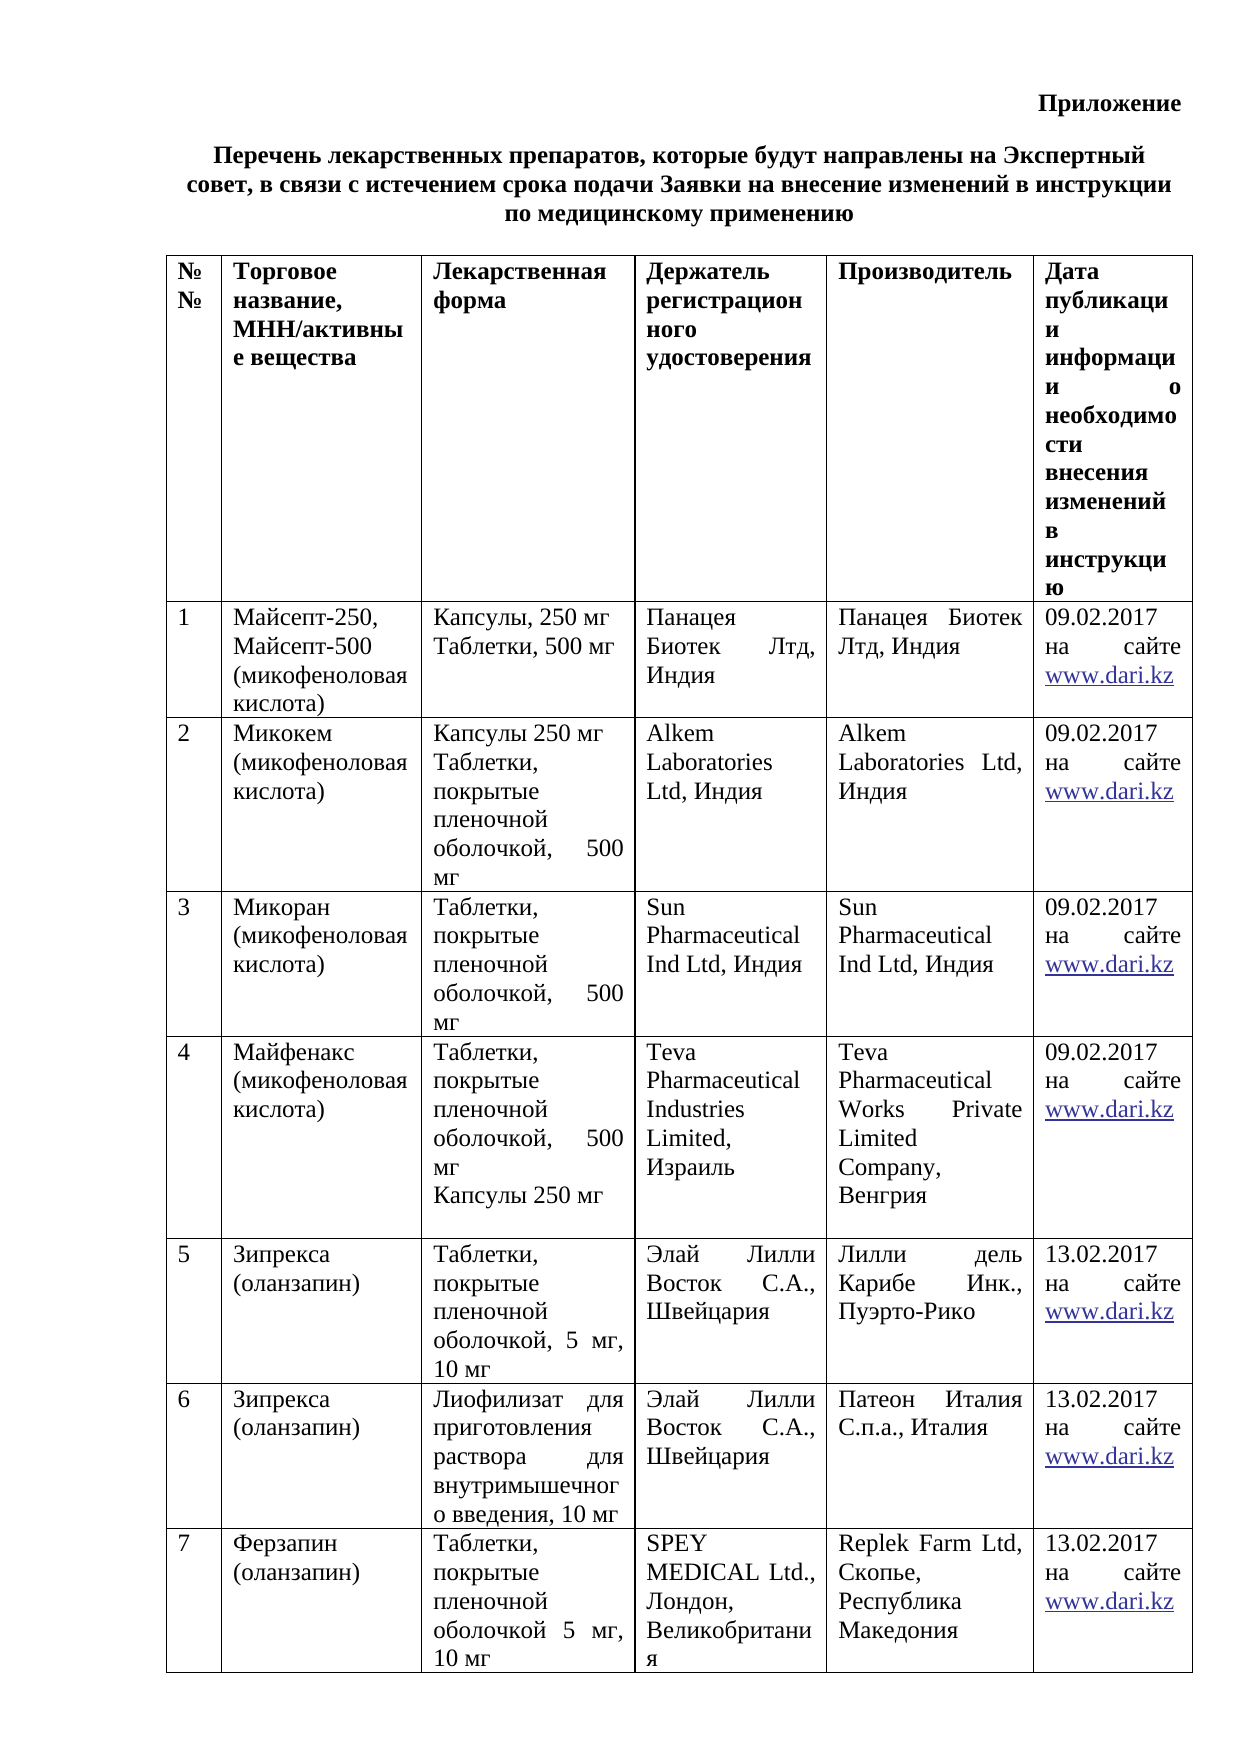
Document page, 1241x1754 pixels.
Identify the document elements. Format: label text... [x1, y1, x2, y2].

text Перечень лекарственных препаратов, которые будут направлены на Экспертный совет, в связи с истечением срока подачи Заявки на внесение изменений в инструкции по медицинскому применению [177, 140, 1181, 226]
table_cell Лиофилизат для приготовления раствора для внутримышечного введения, 10 мг [422, 1384, 634, 1527]
table_header Производитель [827, 256, 1033, 601]
table_cell 09.02.2017 на сайте www.dari.kz [1034, 892, 1192, 1036]
table_cell Патеон Италия С.п.а., Италия [827, 1384, 1033, 1527]
table_cell Alkem Laboratories Ltd, Индия [827, 718, 1033, 891]
table_cell 4 [167, 1037, 221, 1238]
table_header №№ [167, 256, 221, 601]
table_header Лекарственная форма [422, 256, 634, 601]
table_cell 09.02.2017 на сайте www.dari.kz [1034, 602, 1192, 717]
table_cell 13.02.2017 на сайте www.dari.kz [1034, 1384, 1192, 1527]
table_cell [1034, 1529, 1192, 1672]
table_cell 1 [167, 602, 221, 717]
table_cell 3 [167, 892, 221, 1036]
table_cell 5 [167, 1239, 221, 1383]
table_cell 7 [167, 1529, 221, 1672]
table_cell Таблетки, покрытые пленочной оболочкой, 500 мг [422, 892, 634, 1036]
table_cell 09.02.2017 на сайте www.dari.kz [1034, 718, 1192, 891]
table_cell Ферзапин (оланзапин) [222, 1529, 421, 1672]
table_cell Капсулы 250 мг Таблетки, покрытые пленочной оболочкой, 500 мг [422, 718, 634, 891]
table_cell 13.02.2017 на сайте www.dari.kz [1034, 1239, 1192, 1383]
table_cell Teva Pharmaceutical Industries Limited, Израиль [636, 1037, 826, 1238]
table_cell Лилли дель Карибе Инк., Пуэрто-Рико [827, 1239, 1033, 1383]
table_cell Зипрекса (оланзапин) [222, 1384, 421, 1527]
table_cell Таблетки, покрытые пленочной оболочкой 5 мг, 10 мг [422, 1529, 634, 1672]
table_cell 2 [167, 718, 221, 891]
table_cell Элай Лилли Восток С.А., Швейцария [636, 1239, 826, 1383]
table_cell Капсулы, 250 мг Таблетки, 500 мг [422, 602, 634, 717]
table_cell Панацея Биотек Лтд, Индия [827, 602, 1033, 717]
table_cell Микокем (микофеноловая кислота) [222, 718, 421, 891]
table_cell Sun Pharmaceutical Ind Ltd, Индия [827, 892, 1033, 1036]
table_cell Teva Pharmaceutical Works Private Limited Company, Венгрия [827, 1037, 1033, 1238]
table_cell Микоран (микофеноловая кислота) [222, 892, 421, 1036]
table_header Держатель регистрационного удостоверения [636, 256, 826, 601]
text Приложение [177, 88, 1181, 117]
table_cell 09.02.2017 на сайте www.dari.kz [1034, 1037, 1192, 1238]
table_cell Sun Pharmaceutical Ind Ltd, Индия [636, 892, 826, 1036]
table_cell Таблетки, покрытые пленочной оболочкой, 500 мг Капсулы 250 мг [422, 1037, 634, 1238]
table_cell Майфенакс (микофеноловая кислота) [222, 1037, 421, 1238]
table_cell SPEY MEDICAL Ltd., Лондон, Великобритания [636, 1529, 826, 1672]
table_cell 6 [167, 1384, 221, 1527]
table_header Дата публикации информации о необходимости внесения изменений в инструкцию [1034, 256, 1192, 601]
table_cell Панацея Биотек Лтд, Индия [636, 602, 826, 717]
table_cell Таблетки, покрытые пленочной оболочкой, 5 мг, 10 мг [422, 1239, 634, 1383]
table_cell Элай Лилли Восток С.А., Швейцария [636, 1384, 826, 1527]
table_cell Replek Farm Ltd, Скопье, Республика Македония [827, 1529, 1033, 1672]
table_cell Майсепт-250, Майсепт-500 (микофеноловая кислота) [222, 602, 421, 717]
table_header Торговое название, МНН/активные вещества [222, 256, 421, 601]
table_cell Зипрекса (оланзапин) [222, 1239, 421, 1383]
table_cell Alkem Laboratories Ltd, Индия [636, 718, 826, 891]
